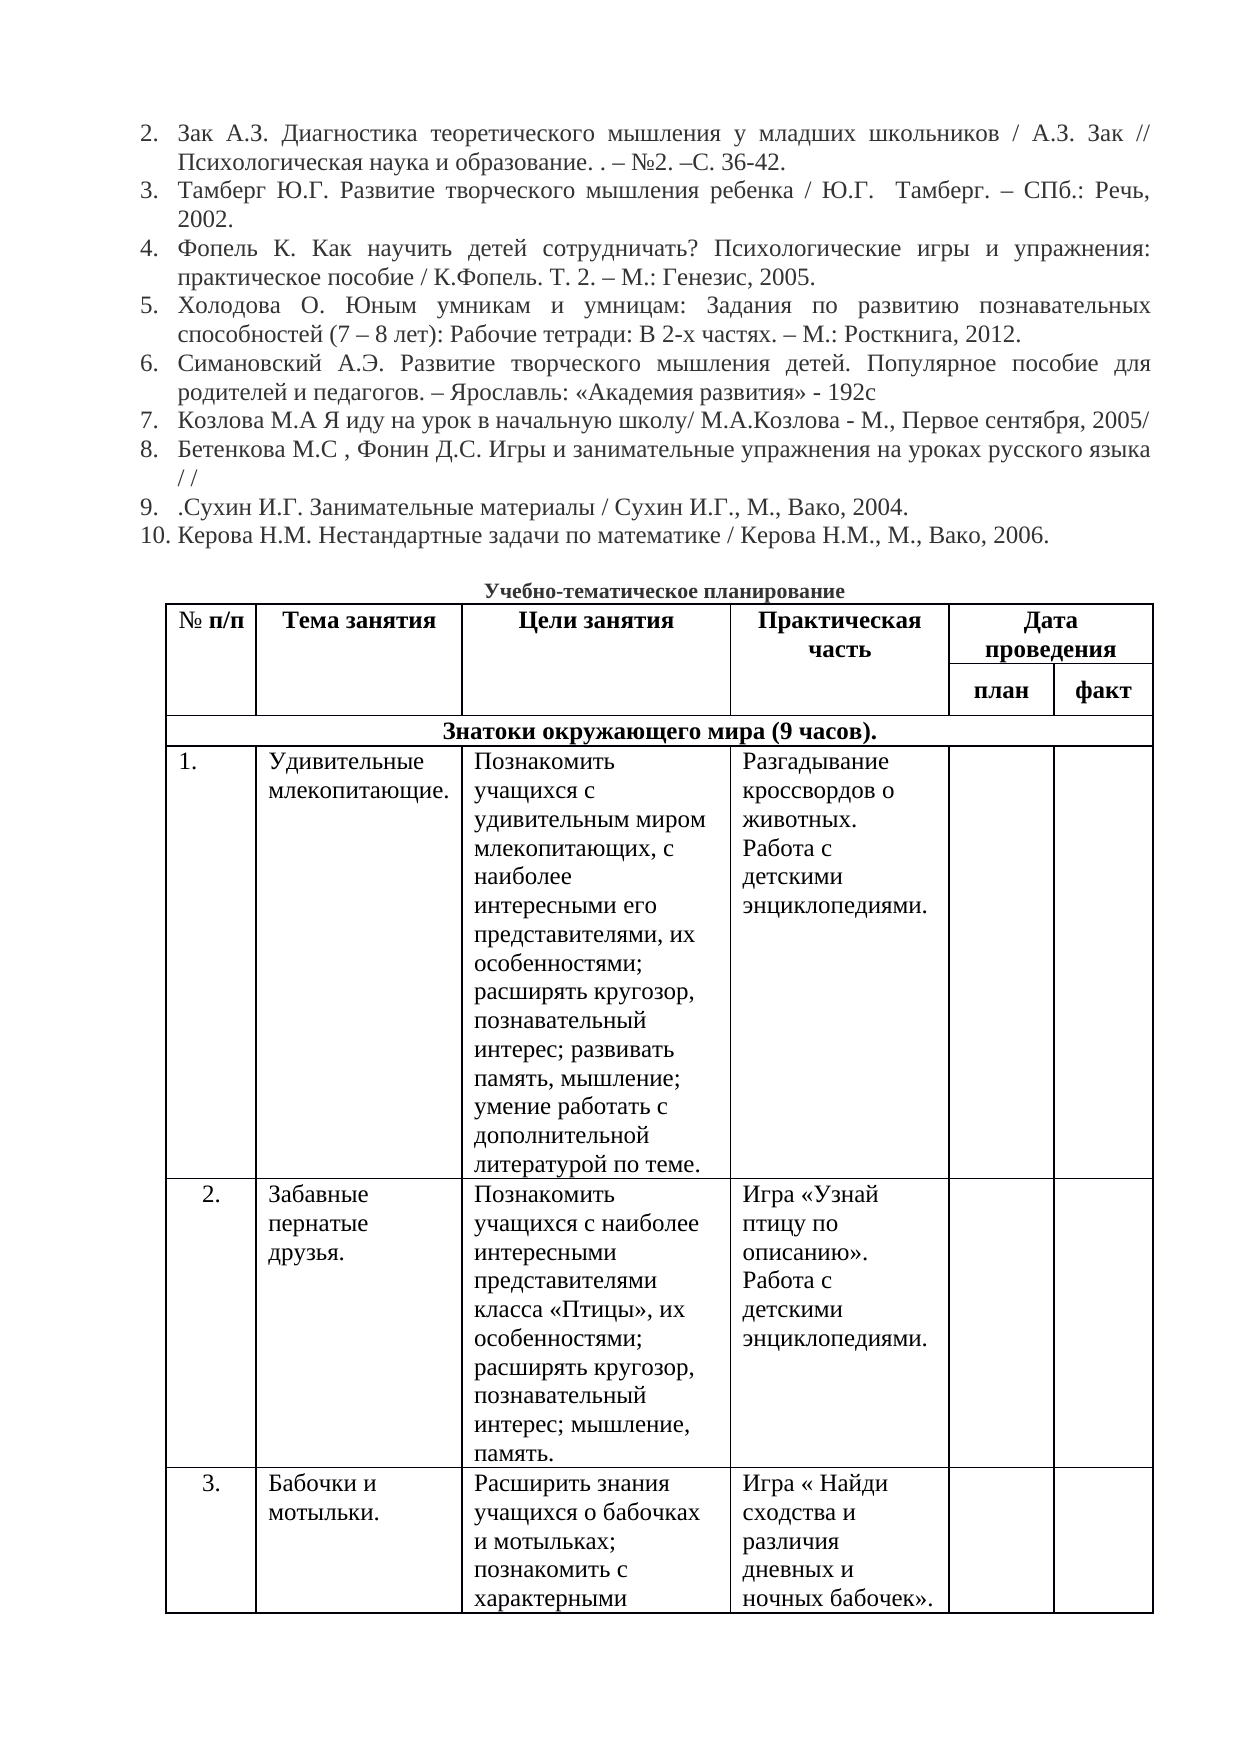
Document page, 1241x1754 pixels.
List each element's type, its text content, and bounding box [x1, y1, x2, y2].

list Холодова О. Юным умникам и умницам: Задания по развитию познавательных способностей (7 – 8 лет): Рабочие тетради: В 2-х частях. – М.: Росткнига, 2012. [140, 291, 1152, 348]
table_cell Знатоки окружающего мира (9 часов). [167, 716, 1152, 745]
list Фопель К. Как научить детей сотрудничать? Психологические игры и упражнения: практическое пособие / К.Фопель. Т. 2. – М.: Генезис, 2005. [140, 233, 1152, 291]
list Бетенкова М.С , Фонин Д.С. Игры и занимательные упражнения на уроках русского языка / / [140, 434, 1152, 492]
text Учебно-тематическое планирование [177, 578, 1152, 603]
list Тамберг Ю.Г. Развитие творческого мышления ребенка / Ю.Г. Тамберг. – СПб.: Речь, 2002. [140, 176, 1152, 233]
table_cell [1055, 747, 1152, 1178]
table_header Тема занятия [257, 605, 461, 714]
table_cell [1055, 1468, 1152, 1612]
table_cell 1. [167, 747, 255, 1178]
table_cell 2. [167, 1179, 255, 1467]
table_header Цели занятия [463, 605, 730, 714]
table_cell [950, 1179, 1053, 1467]
table_cell 3. [167, 1468, 255, 1612]
list Козлова М.А Я иду на урок в начальную школу/ М.А.Козлова - М., Первое сентября, 2005/ [140, 406, 1152, 434]
table_cell Бабочки и мотыльки. [257, 1468, 461, 1612]
list Керова Н.М. Нестандартные задачи по математике / Керова Н.М., М., Вако, 2006. [140, 521, 1152, 549]
list Симановский А.Э. Развитие творческого мышления детей. Популярное пособие для родителей и педагогов. – Ярославль: «Академия развития» - 192с [140, 348, 1152, 406]
table_cell [950, 1468, 1053, 1612]
table_cell Познакомить учащихся с удивительным миром млекопитающих, с наиболее интересными его представителями, их особенностями; расширять кругозор, познавательный интерес; развивать память, мышление; умение работать с дополнительной литературой по теме. [463, 747, 730, 1178]
list .Сухин И.Г. Занимательные материалы / Сухин И.Г., М., Вако, 2004. [140, 492, 1152, 521]
table_cell Познакомить учащихся с наиболее интересными представителями класса «Птицы», их особенностями; расширять кругозор, познавательный интерес; мышление, память. [463, 1179, 730, 1467]
table_header Практическая часть [731, 605, 948, 714]
table_cell [950, 747, 1053, 1178]
table_cell Разгадывание кроссвордов о животных. Работа с детскими энциклопедиями. [731, 747, 948, 1178]
table_cell [1055, 1179, 1152, 1467]
table_cell Игра «Узнай птицу по описанию». Работа с детскими энциклопедиями. [731, 1179, 948, 1467]
table_cell факт [1055, 664, 1152, 714]
table_header № п/п [167, 605, 255, 714]
table_cell план [950, 664, 1053, 714]
list Зак А.З. Диагностика теоретического мышления у младших школьников / А.З. Зак // Психологическая наука и образование. . – №2. –С. 36-42. [140, 118, 1152, 176]
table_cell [731, 1468, 948, 1612]
table_cell Забавные пернатые друзья. [257, 1179, 461, 1467]
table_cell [463, 1468, 730, 1612]
table_header Дата проведения [950, 605, 1152, 662]
table_cell Удивительные млекопитающие. [257, 747, 461, 1178]
